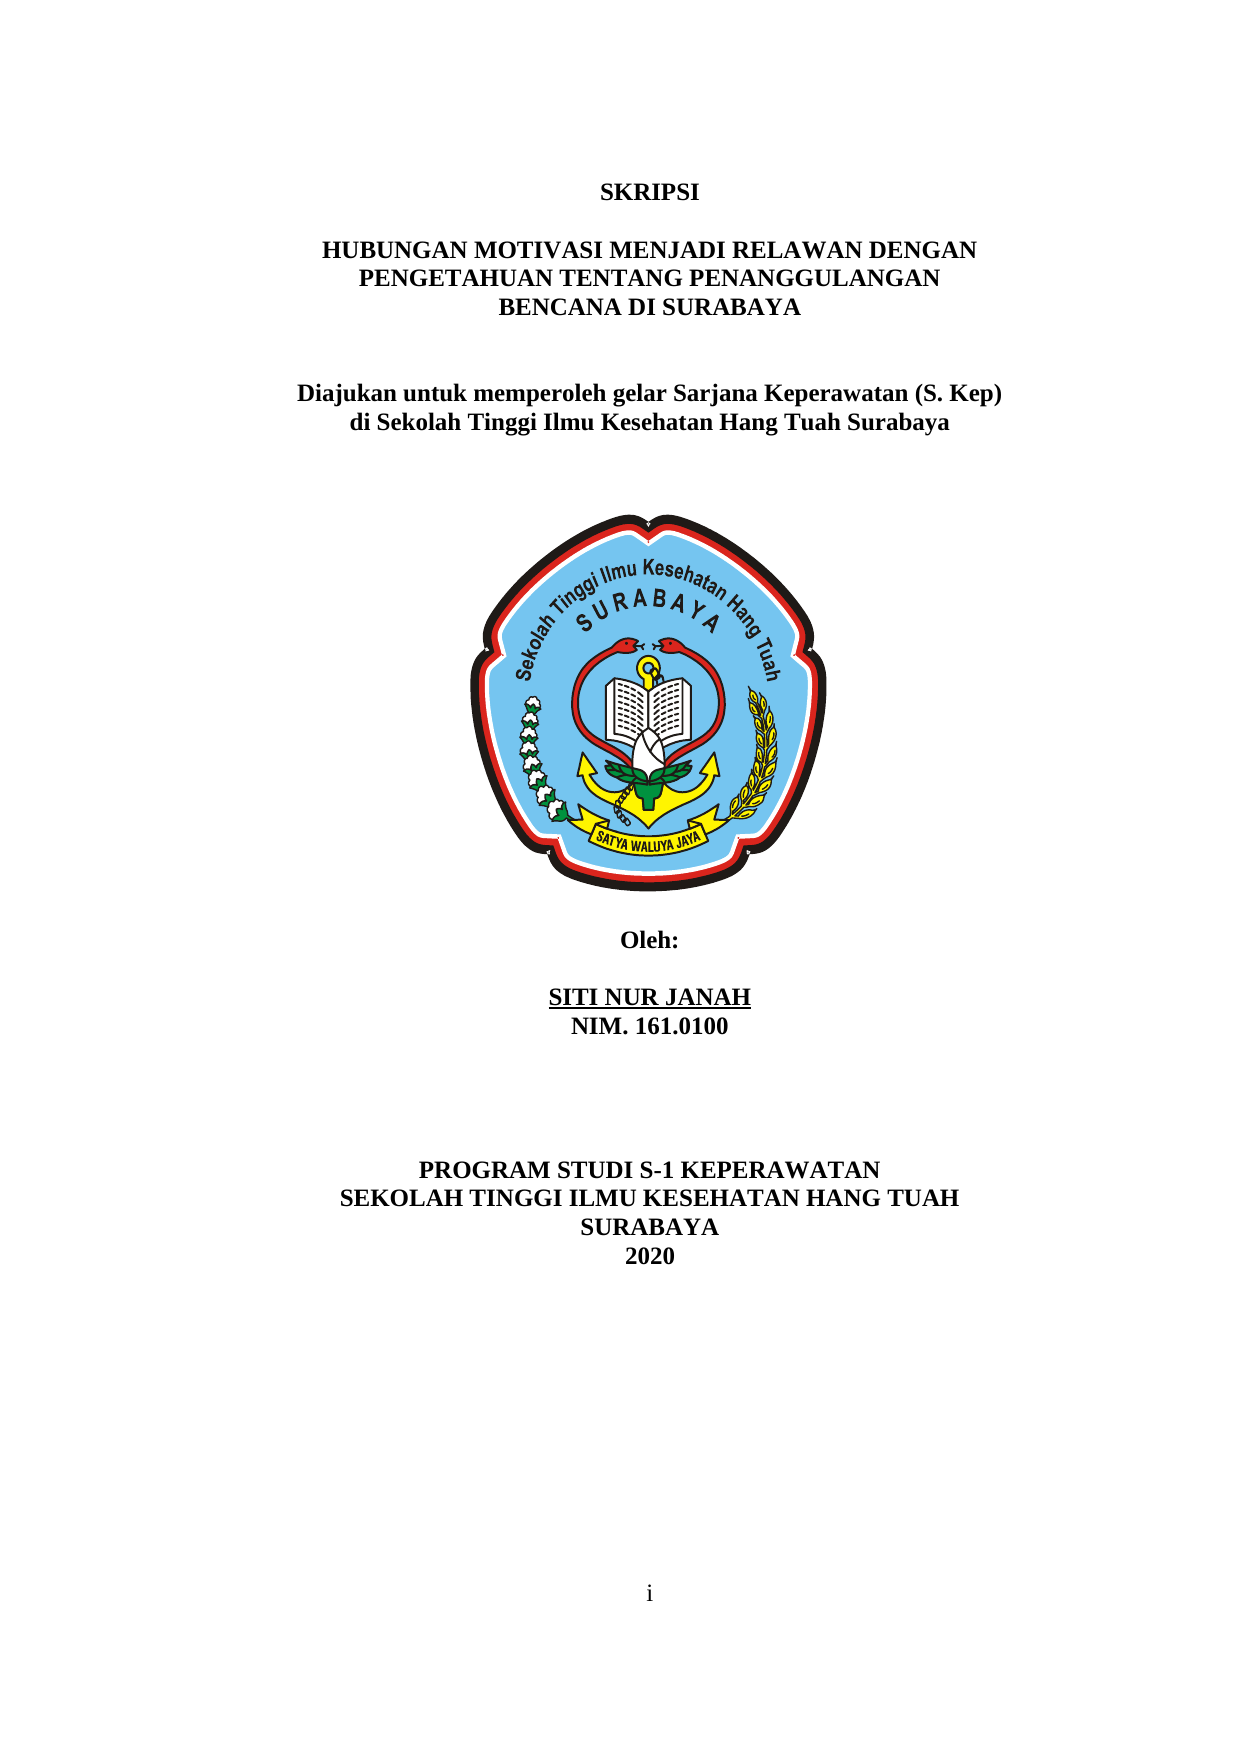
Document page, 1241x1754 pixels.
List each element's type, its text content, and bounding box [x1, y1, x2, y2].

subtitle SKRIPSI [236, 177, 1063, 206]
text Oleh: [236, 925, 1063, 953]
text HUBUNGAN MOTIVASI MENJADI RELAWAN DENGAN PENGETAHUAN TENTANG PENANGGULANGAN BENCANA DI SURABAYA [236, 235, 1063, 321]
text 2020 [236, 1241, 1063, 1270]
text Diajukan untuk memperoleh gelar Sarjana Keperawatan (S. Kep) [236, 378, 1063, 407]
text di Sekolah Tinggi Ilmu Kesehatan Hang Tuah Surabaya [236, 407, 1063, 436]
text SEKOLAH TINGGI ILMU KESEHATAN HANG TUAH [236, 1183, 1063, 1212]
text SURABAYA [236, 1212, 1063, 1241]
text NIM. 161.0100 [236, 1011, 1063, 1040]
text SITI NUR JANAH [236, 982, 1063, 1011]
text PROGRAM STUDI S-1 KEPERAWATAN [236, 1155, 1063, 1183]
